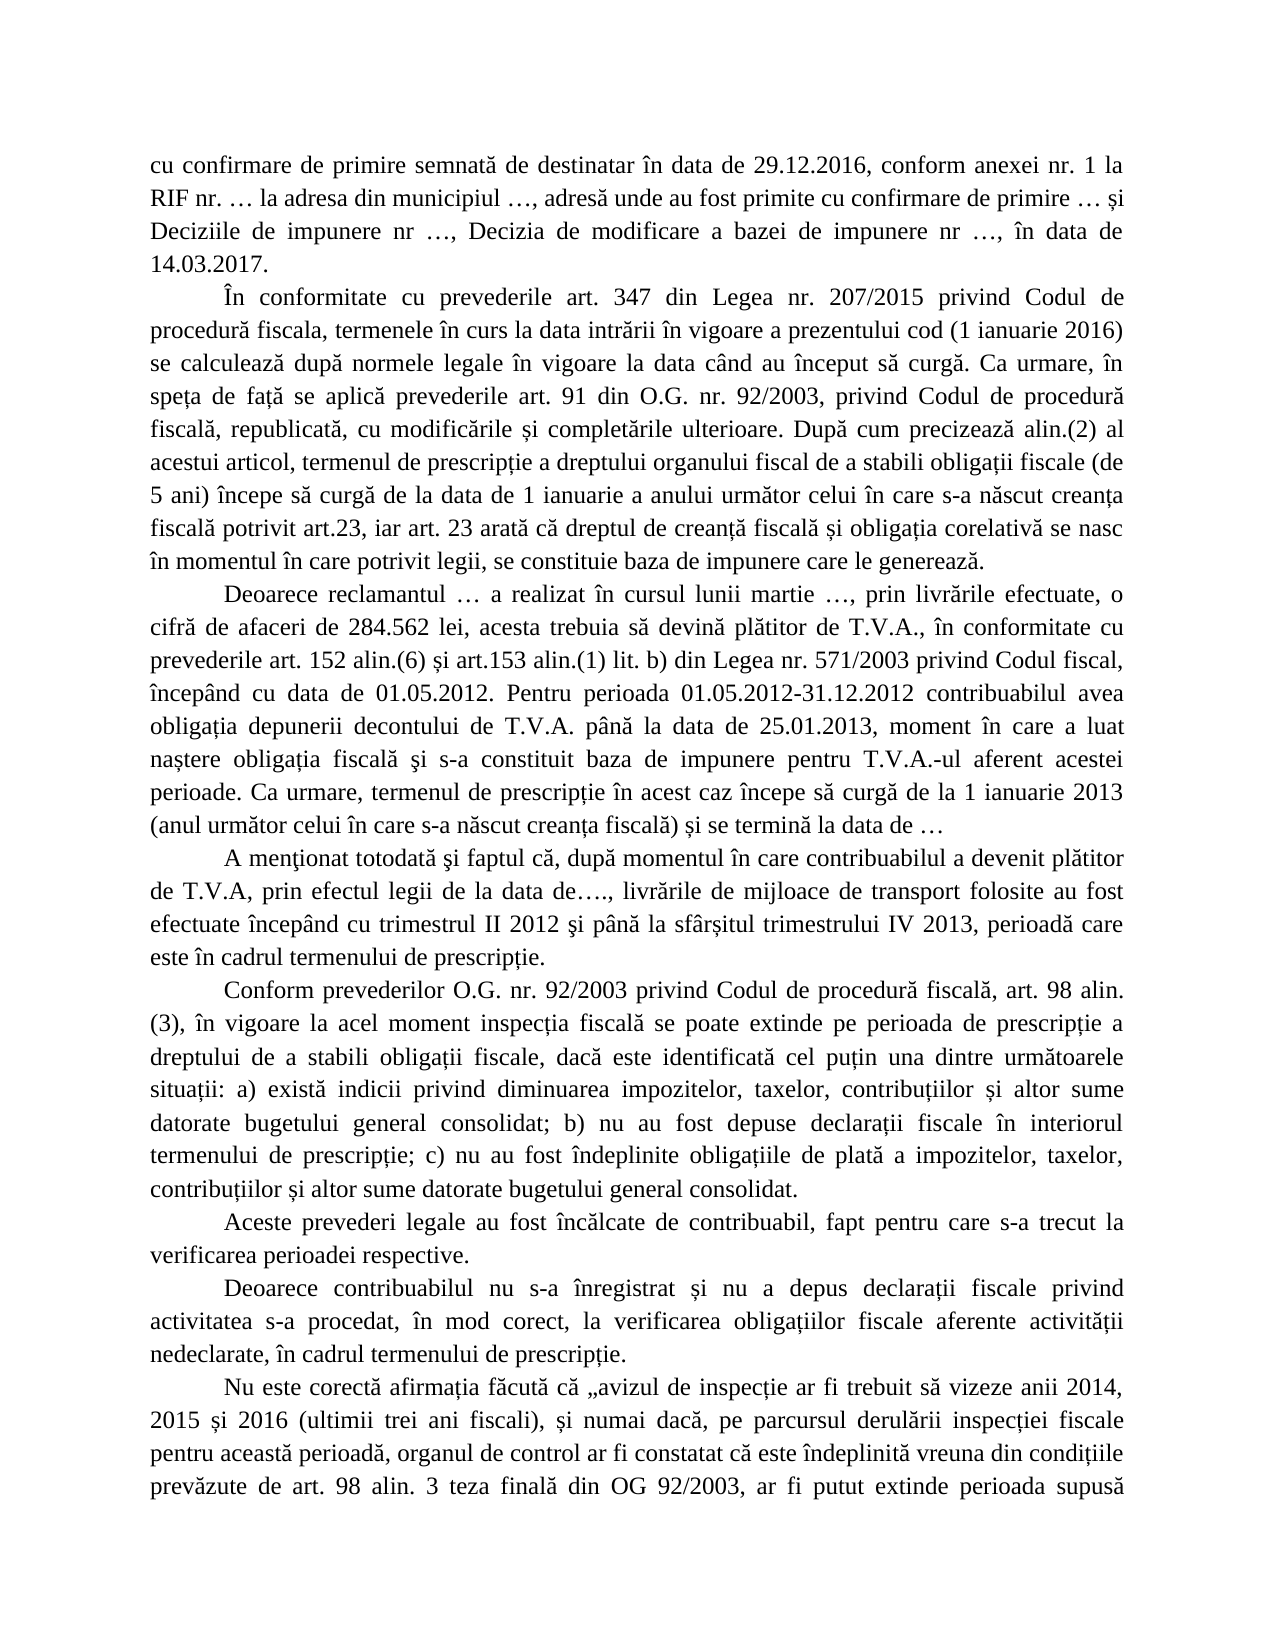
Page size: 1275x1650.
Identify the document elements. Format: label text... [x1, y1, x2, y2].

text A menţionat totodată şi faptul că, după momentul în care contribuabilul a devenit plătitor de T.V.A, prin efectul legii de la data de…., livrările de mijloace de transport folosite au fost efectuate începând cu trimestrul II 2012 şi până la sfârșitul trimestrului IV 2013, perioadă care este în cadrul termenului de prescripție. [150, 843, 1125, 971]
text Deoarece reclamantul … a realizat în cursul lunii martie …, prin livrările efectuate, o cifră de afaceri de 284.562 lei, acesta trebuia să devină plătitor de T.V.A., în conformitate cu prevederile art. 152 alin.(6) și art.153 alin.(1) lit. b) din Legea nr. 571/2003 privind Codul fiscal, începând cu data de 01.05.2012. Pentru perioada 01.05.2012-31.12.2012 contribuabilul avea obligația depunerii decontului de T.V.A. până la data de 25.01.2013, moment în care a luat naștere obligația fiscală şi s-a constituit baza de impunere pentru T.V.A.-ul aferent acestei perioade. Ca urmare, termenul de prescripție în acest caz începe să curgă de la 1 ianuarie 2013 (anul următor celui în care s-a născut creanța fiscală) și se termină la data de … [150, 579, 1125, 839]
text Conform prevederilor O.G. nr. 92/2003 privind Codul de procedură fiscală, art. 98 alin. (3), în vigoare la acel moment inspecția fiscală se poate extinde pe perioada de prescripție a dreptului de a stabili obligații fiscale, dacă este identificată cel puțin una dintre următoarele situații: a) există indicii privind diminuarea impozitelor, taxelor, contribuțiilor și altor sume datorate bugetului general consolidat; b) nu au fost depuse declarații fiscale în interiorul termenului de prescripție; c) nu au fost îndeplinite obligațiile de plată a impozitelor, taxelor, contribuțiilor și altor sume datorate bugetului general consolidat. [150, 976, 1125, 1202]
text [150, 1372, 1125, 1499]
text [150, 150, 1125, 278]
text Deoarece contribuabilul nu s-a înregistrat și nu a depus declarații fiscale privind activitatea s-a procedat, în mod corect, la verificarea obligațiilor fiscale aferente activității nedeclarate, în cadrul termenului de prescripție. [150, 1273, 1125, 1367]
text Aceste prevederi legale au fost încălcate de contribuabil, fapt pentru care s-a trecut la verificarea perioadei respective. [150, 1207, 1125, 1268]
text În conformitate cu prevederile art. 347 din Legea nr. 207/2015 privind Codul de procedură fiscala, termenele în curs la data intrării în vigoare a prezentului cod (1 ianuarie 2016) se calculează după normele legale în vigoare la data când au început să curgă. Ca urmare, în speța de față se aplică prevederile art. 91 din O.G. nr. 92/2003, privind Codul de procedură fiscală, republicată, cu modificările și completările ulterioare. După cum precizează alin.(2) al acestui articol, termenul de prescripție a dreptului organului fiscal de a stabili obligații fiscale (de 5 ani) începe să curgă de la data de 1 ianuarie a anului următor celui în care s-a născut creanța fiscală potrivit art.23, iar art. 23 arată că dreptul de creanță fiscală și obligația corelativă se nasc în momentul în care potrivit legii, se constituie baza de impunere care le generează. [150, 282, 1125, 575]
